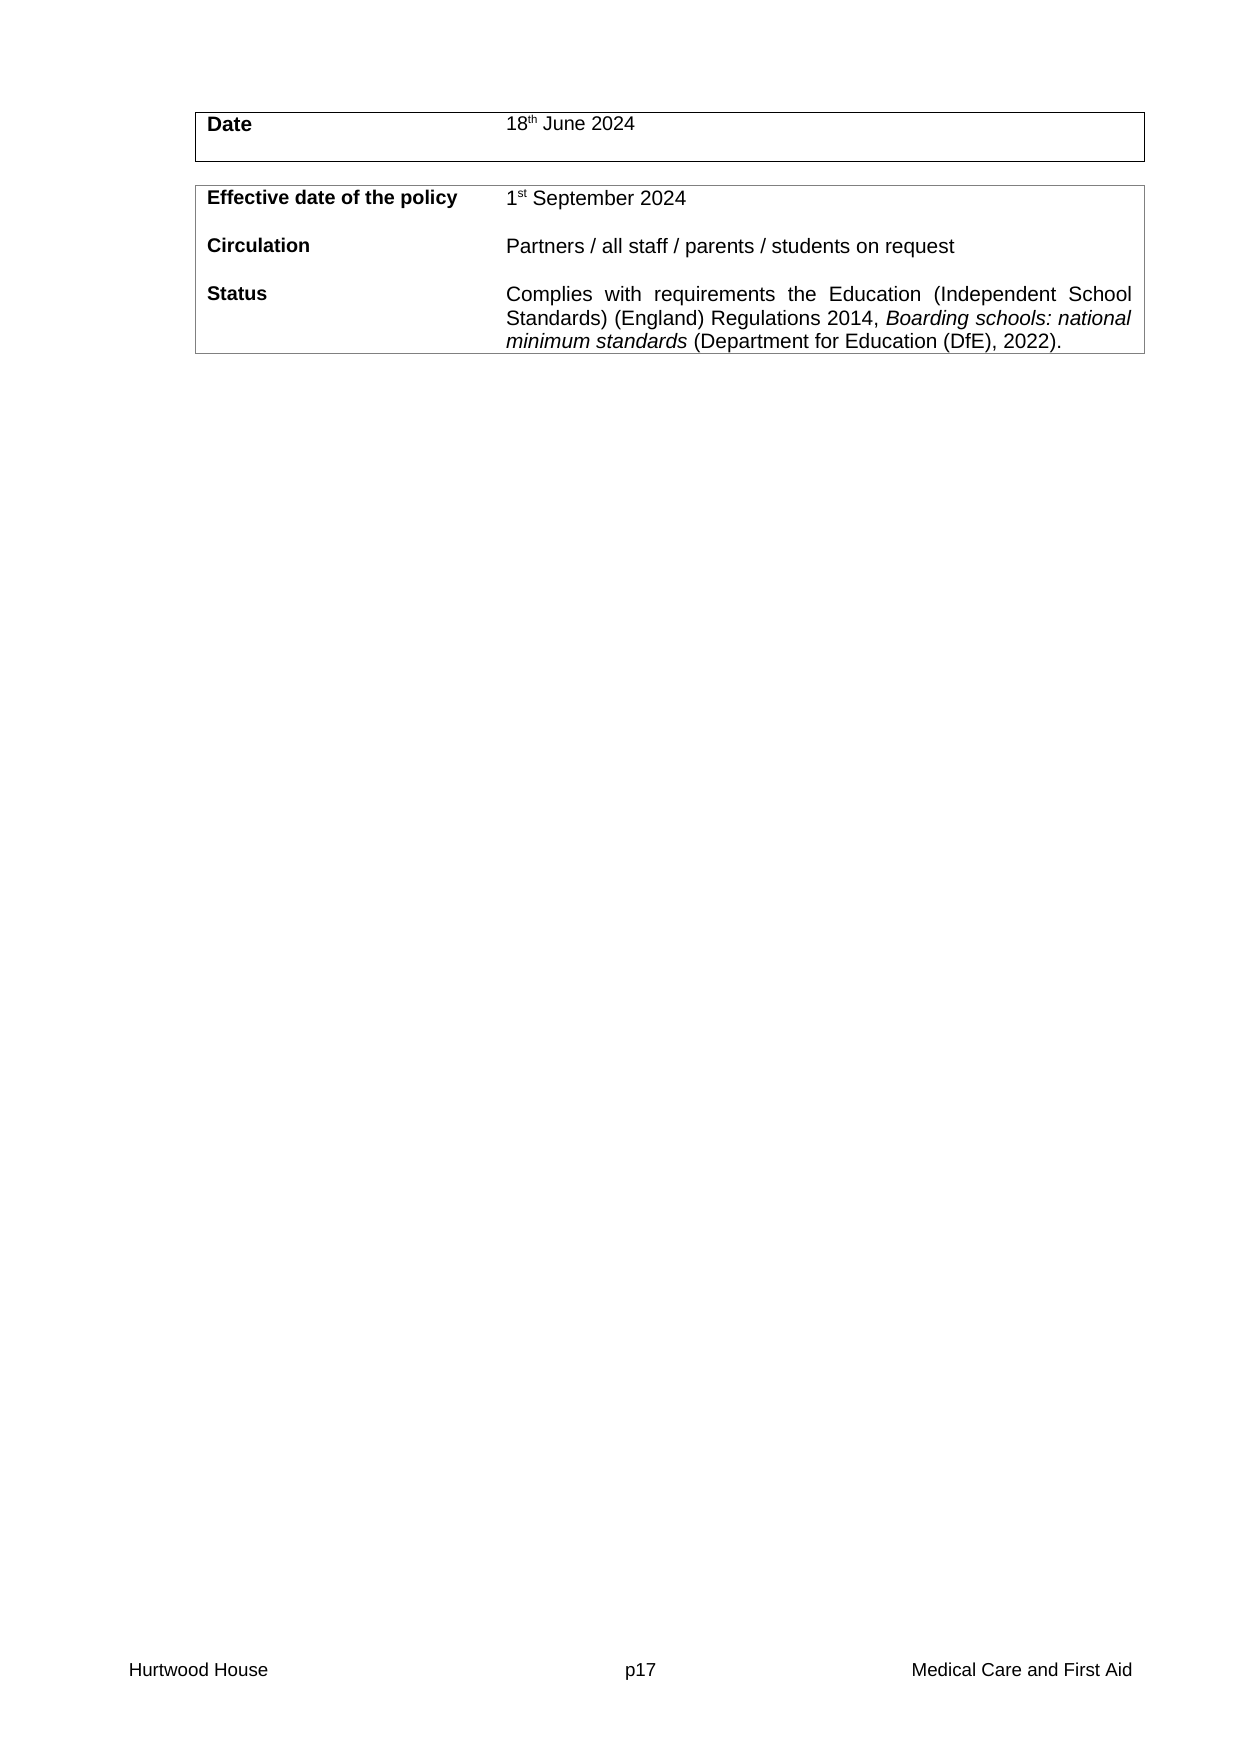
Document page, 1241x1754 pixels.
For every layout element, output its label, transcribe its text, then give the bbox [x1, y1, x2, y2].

table_cell Complies with requirements the Education (Independent School Standards) (England) Regulations 2014, Boarding schools: national minimum standards (Department for Education (DfE), 2022). [495, 281, 1144, 353]
table_cell Date [196, 113, 494, 161]
table_cell Status [196, 281, 494, 353]
table_header Effective date of the policy [196, 186, 494, 234]
table_cell Partners / all staff / parents / students on request [495, 234, 1144, 281]
table_cell 18th June 2024 [495, 113, 1144, 161]
table_header 1st September 2024 [495, 186, 1144, 234]
table_cell Circulation [196, 234, 494, 281]
